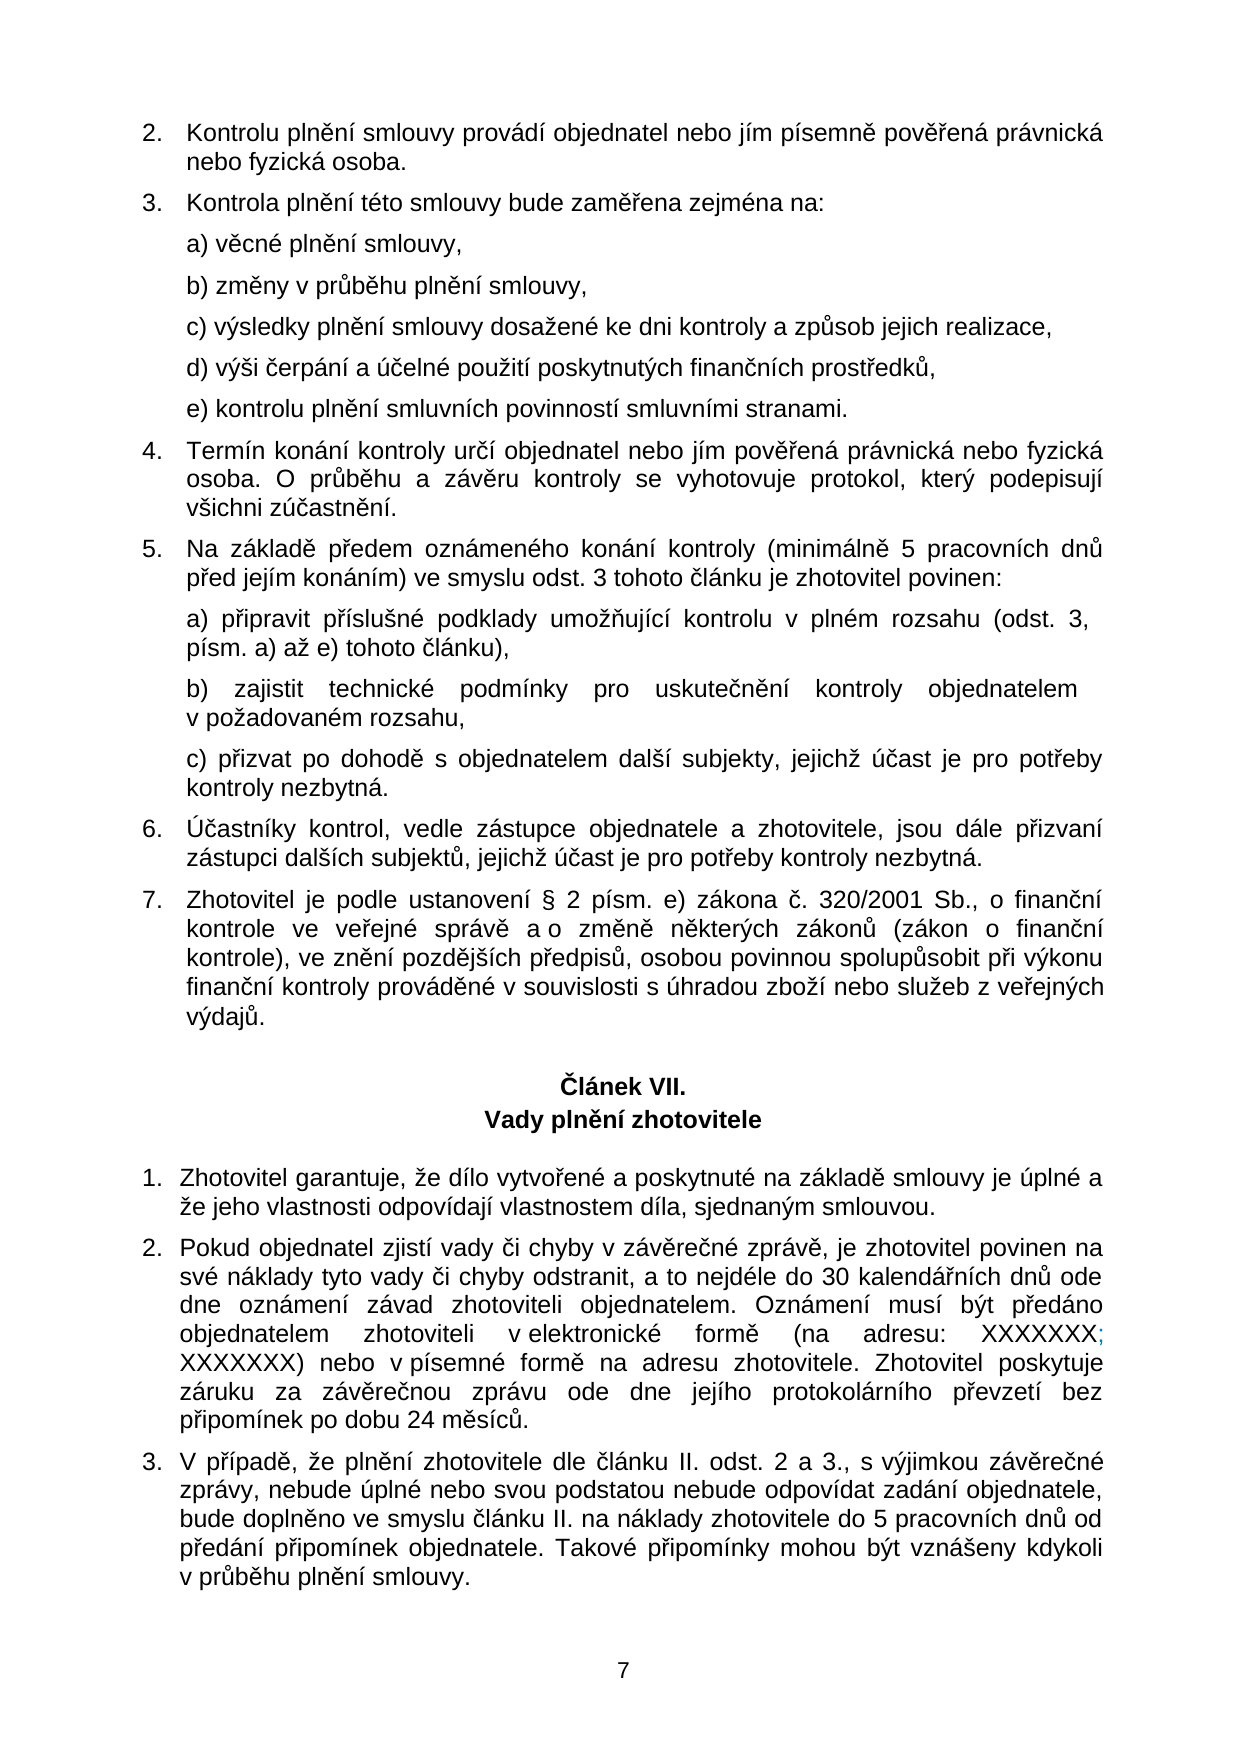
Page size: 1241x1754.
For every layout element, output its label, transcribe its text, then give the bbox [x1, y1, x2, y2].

text c) výsledky plnění smlouvy dosažené ke dni kontroly a způsob jejich realizace, [186, 312, 1104, 341]
text Článek VII. [142, 1072, 1104, 1101]
text b) změny v průběhu plnění smlouvy, [186, 271, 1104, 299]
text c) přizvat po dohodě s objednatelem další subjekty, jejichž účast je pro potřeby kontroly nezbytná. [186, 744, 1104, 802]
list V případě, že plnění zhotovitele dle článku II. odst. 2 a 3., s výjimkou závěrečné zprávy, nebude úplné nebo svou podstatou nebude odpovídat zadání objednatele, bude doplněno ve smyslu článku II. na náklady zhotovitele do 5 pracovních dnů od předání připomínek objednatele. Takové připomínky mohou být vznášeny kdykoli v průběhu plnění smlouvy. [142, 1447, 1104, 1590]
text Vady plnění zhotovitele [142, 1105, 1104, 1134]
text a) připravit příslušné podklady umožňující kontrolu v plném rozsahu (odst. 3, písm. a) až e) tohoto článku), [186, 604, 1104, 662]
text e) kontrolu plnění smluvních povinností smluvními stranami. [186, 394, 1104, 423]
list Účastníky kontrol, vedle zástupce objednatele a zhotovitele, jsou dále přizvaní zástupci dalších subjektů, jejichž účast je pro potřeby kontroly nezbytná. [142, 814, 1104, 872]
list Pokud objednatel zjistí vady či chyby v závěrečné zprávě, je zhotovitel povinen na své náklady tyto vady či chyby odstranit, a to nejdéle do 30 kalendářních dnů ode dne oznámení závad zhotoviteli objednatelem. Oznámení musí být předáno objednatelem zhotoviteli v elektronické formě (na adresu: XXXXXXX; XXXXXXX) nebo v písemné formě na adresu zhotovitele. Zhotovitel poskytuje záruku za závěrečnou zprávu ode dne jejího protokolárního převzetí bez připomínek po dobu 24 měsíců. [142, 1233, 1104, 1434]
list Zhotovitel garantuje, že dílo vytvořené a poskytnuté na základě smlouvy je úplné a že jeho vlastnosti odpovídají vlastnostem díla, sjednaným smlouvou. [142, 1163, 1104, 1220]
list Na základě předem oznámeného konání kontroly (minimálně 5 pracovních dnů před jejím konáním) ve smyslu odst. 3 tohoto článku je zhotovitel povinen: [142, 534, 1104, 592]
list Kontrolu plnění smlouvy provádí objednatel nebo jím písemně pověřená právnická nebo fyzická osoba. [142, 118, 1104, 176]
text a) věcné plnění smlouvy, [186, 229, 1104, 258]
text d) výši čerpání a účelné použití poskytnutých finančních prostředků, [186, 353, 1104, 382]
text b) zajistit technické podmínky pro uskutečnění kontroly objednatelem v požadovaném rozsahu, [186, 674, 1104, 732]
list Zhotovitel je podle ustanovení § 2 písm. e) zákona č. 320/2001 Sb., o finanční kontrole ve veřejné správě a o změně některých zákonů (zákon o finanční kontrole), ve znění pozdějších předpisů, osobou povinnou spolupůsobit při výkonu finanční kontroly prováděné v souvislosti s úhradou zboží nebo služeb z veřejných výdajů. [142, 884, 1104, 1030]
list Kontrola plnění této smlouvy bude zaměřena zejména na: [142, 188, 1104, 217]
list Termín konání kontroly určí objednatel nebo jím pověřená právnická nebo fyzická osoba. O průběhu a závěru kontroly se vyhotovuje protokol, který podepisují všichni zúčastnění. [142, 436, 1104, 522]
